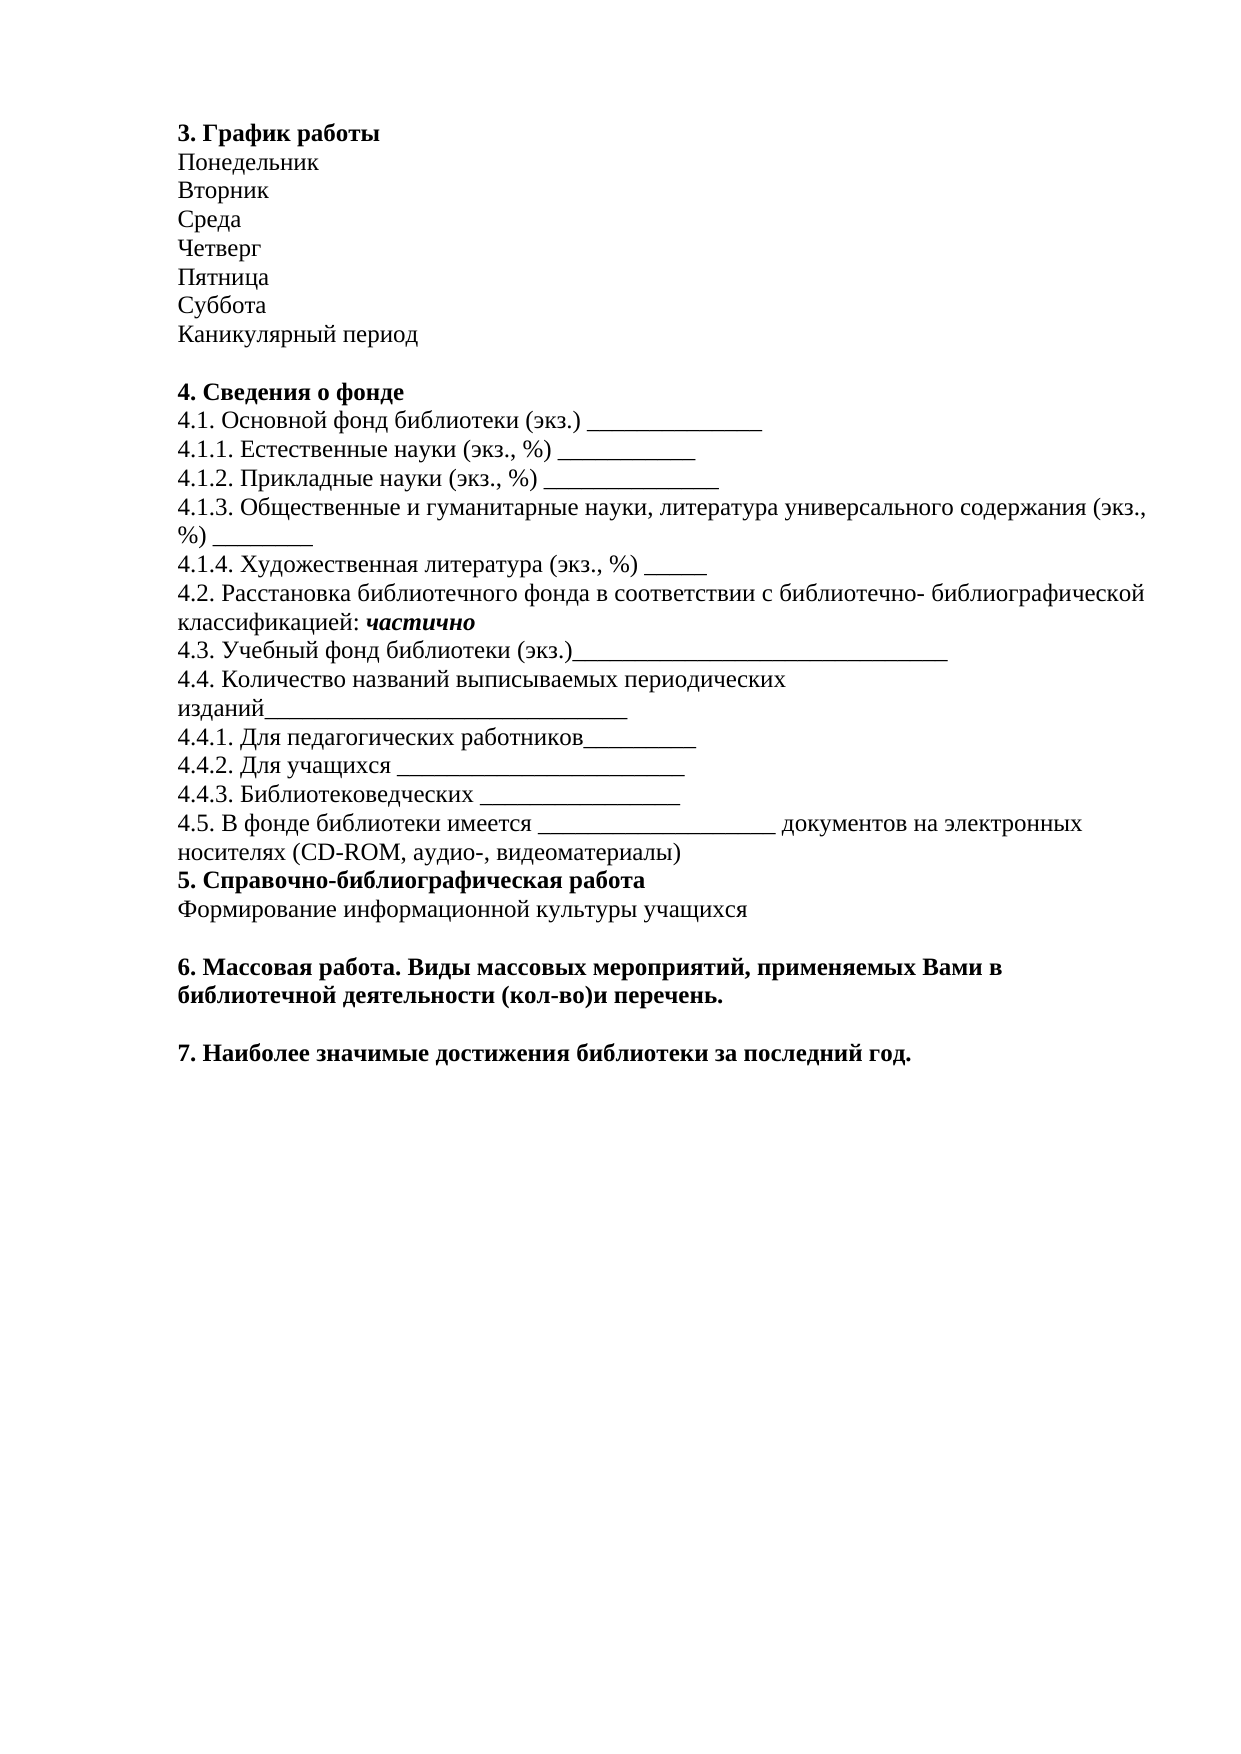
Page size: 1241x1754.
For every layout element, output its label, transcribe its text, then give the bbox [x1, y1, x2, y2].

text 4.3. Учебный фонд библиотеки (экз.)______________________________ [177, 636, 1152, 664]
text Среда [177, 204, 1152, 233]
text 4.1.1. Естественные науки (экз., %) ___________ [177, 434, 1152, 463]
text Каникулярный период [177, 319, 1152, 348]
text 7. Наиболее значимые достижения библиотеки за последний год. [177, 1038, 1152, 1067]
text Суббота [177, 291, 1152, 319]
text Четверг [177, 233, 1152, 262]
text Вторник [177, 176, 1152, 204]
text 4.5. В фонде библиотеки имеется ___________________ документов на электронных носителях (CD-ROM, аудио-, видеоматериалы) [177, 808, 1152, 866]
text 4.4.3. Библиотековедческих ________________ [177, 779, 1152, 808]
text 4.1.2. Прикладные науки (экз., %) ______________ [177, 463, 1152, 492]
text 4.1.3. Общественные и гуманитарные науки, литература универсального содержания (экз., %) ________ [177, 492, 1152, 549]
text 4.4. Количество названий выписываемых периодических изданий_____________________________ [177, 664, 1152, 722]
text 4. Сведения о фонде [177, 377, 1152, 406]
text 6. Массовая работа. Виды массовых мероприятий, применяемых Вами в библиотечной деятельности (кол-во)и перечень. [177, 952, 1152, 1009]
text 4.2. Расстановка библиотечного фонда в соответствии с библиотечно- библиографической классификацией: частично [177, 578, 1152, 636]
text Формирование информационной культуры учащихся [177, 894, 1152, 923]
text 4.1. Основной фонд библиотеки (экз.) ______________ [177, 406, 1152, 434]
text 4.4.1. Для педагогических работников_________ [177, 722, 1152, 751]
text 4.4.2. Для учащихся _______________________ [177, 751, 1152, 779]
text Пятница [177, 262, 1152, 291]
text 5. Справочно-библиографическая работа [177, 866, 1152, 894]
text 4.1.4. Художественная литература (экз., %) _____ [177, 549, 1152, 578]
text 3. График работы [177, 118, 1152, 147]
text Понедельник [177, 147, 1152, 176]
